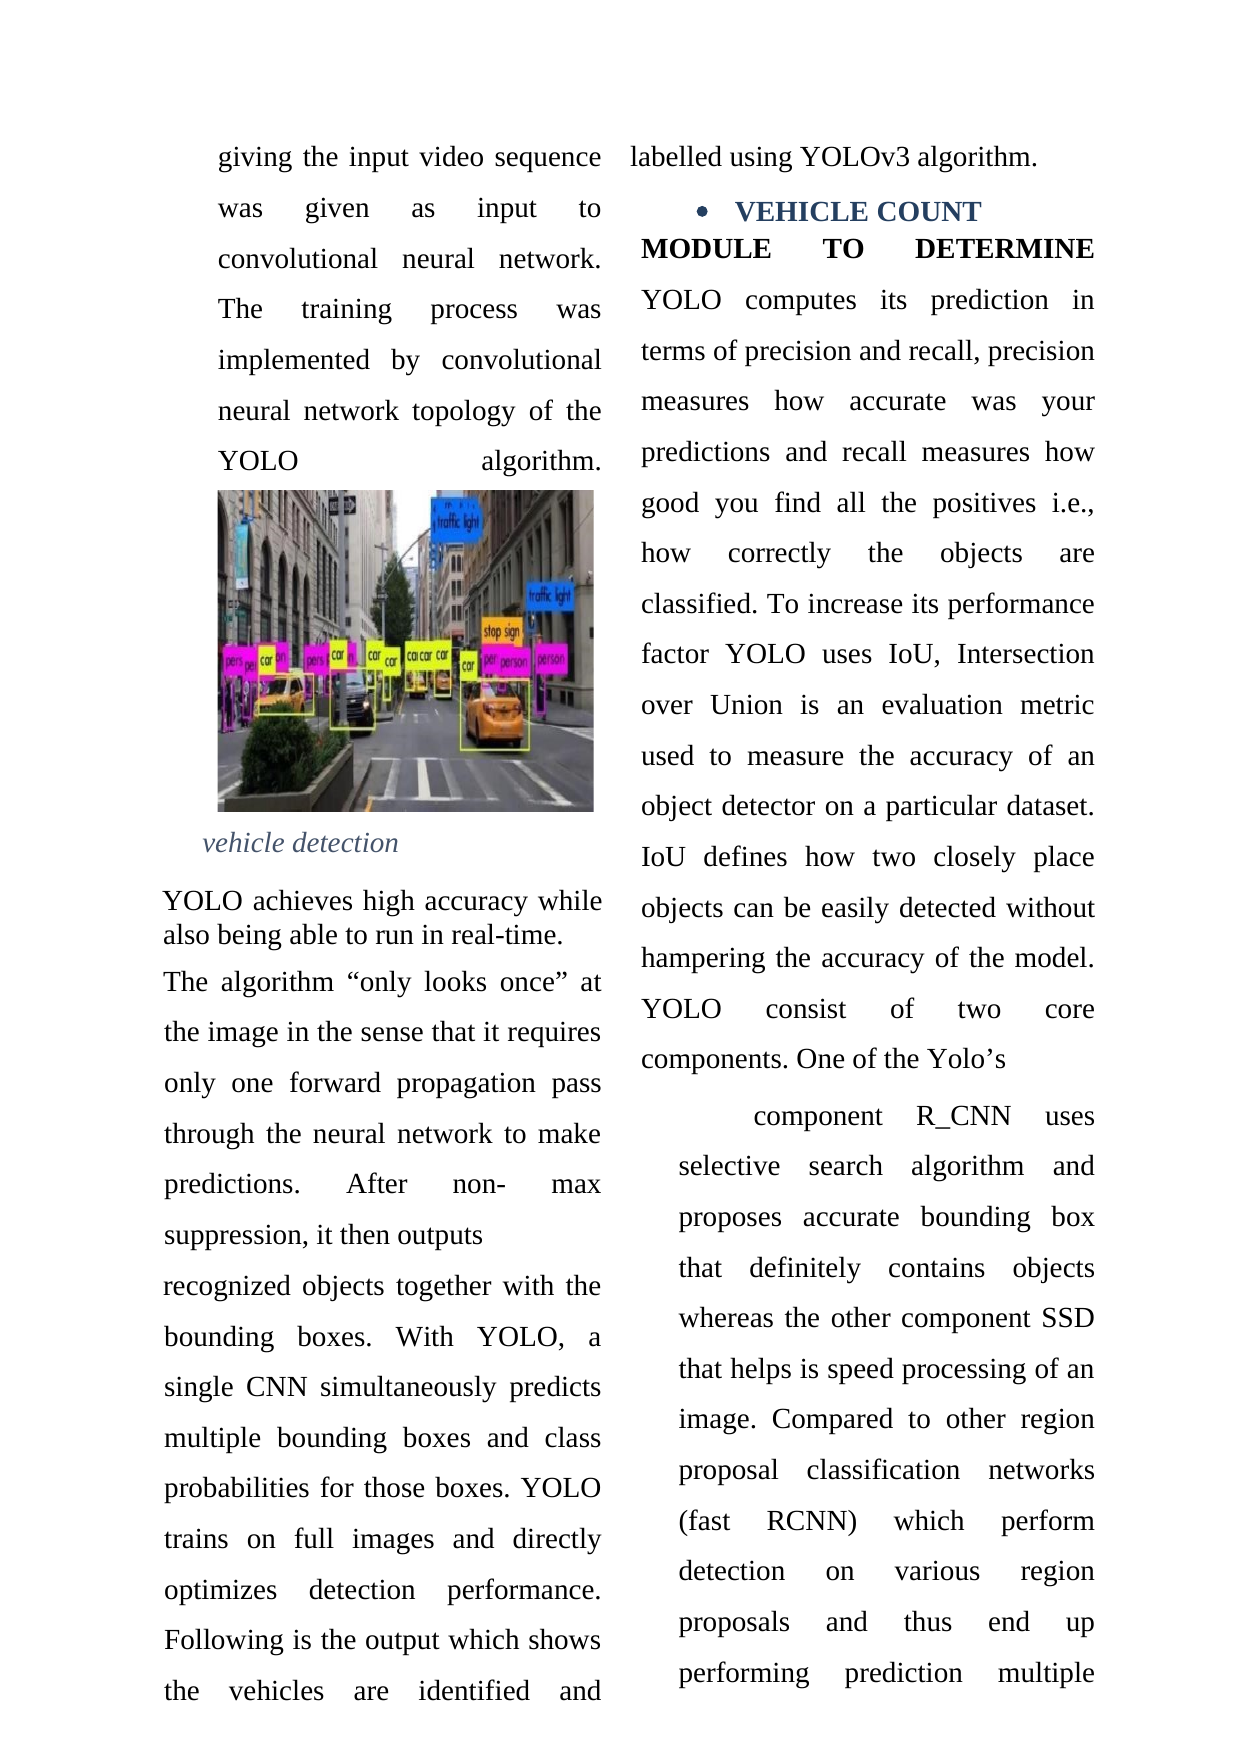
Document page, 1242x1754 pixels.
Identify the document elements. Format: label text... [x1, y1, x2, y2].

text The algorithm “only looks once” at the image in the sense that it requires only one forward propagation pass through the neural network to make predictions. After non- max suppression, it then outputs [163, 964, 602, 1251]
text YOLO achieves high accuracy while also being able to run in real-time. [162, 883, 603, 950]
subtitle VEHICLE COUNT [697, 194, 1106, 228]
picture [217, 490, 594, 812]
text recognized objects together with the bounding boxes. With YOLO, a single CNN simultaneously predicts multiple bounding boxes and class probabilities for those boxes. YOLO trains on full images and directly optimizes detection performance. Following is the output which shows the vehicles are identified and labelled using YOLOv3 algorithm. [163, 1268, 602, 1707]
text vehicle detection [195, 825, 613, 858]
text MODULE TO DETERMINE YOLO computes its prediction in terms of precision and recall, precision measures how accurate was your predictions and recall measures how good you find all the positives i.e., how correctly the objects are classified. To increase its performance factor YOLO uses IoU, Intersection over Union is an evaluation metric used to measure the accuracy of an object detector on a particular dataset. IoU defines how two closely place objects can be easily detected without hampering the accuracy of the model. YOLO consist of two core components. One of the Yolo’s [641, 232, 1095, 1075]
